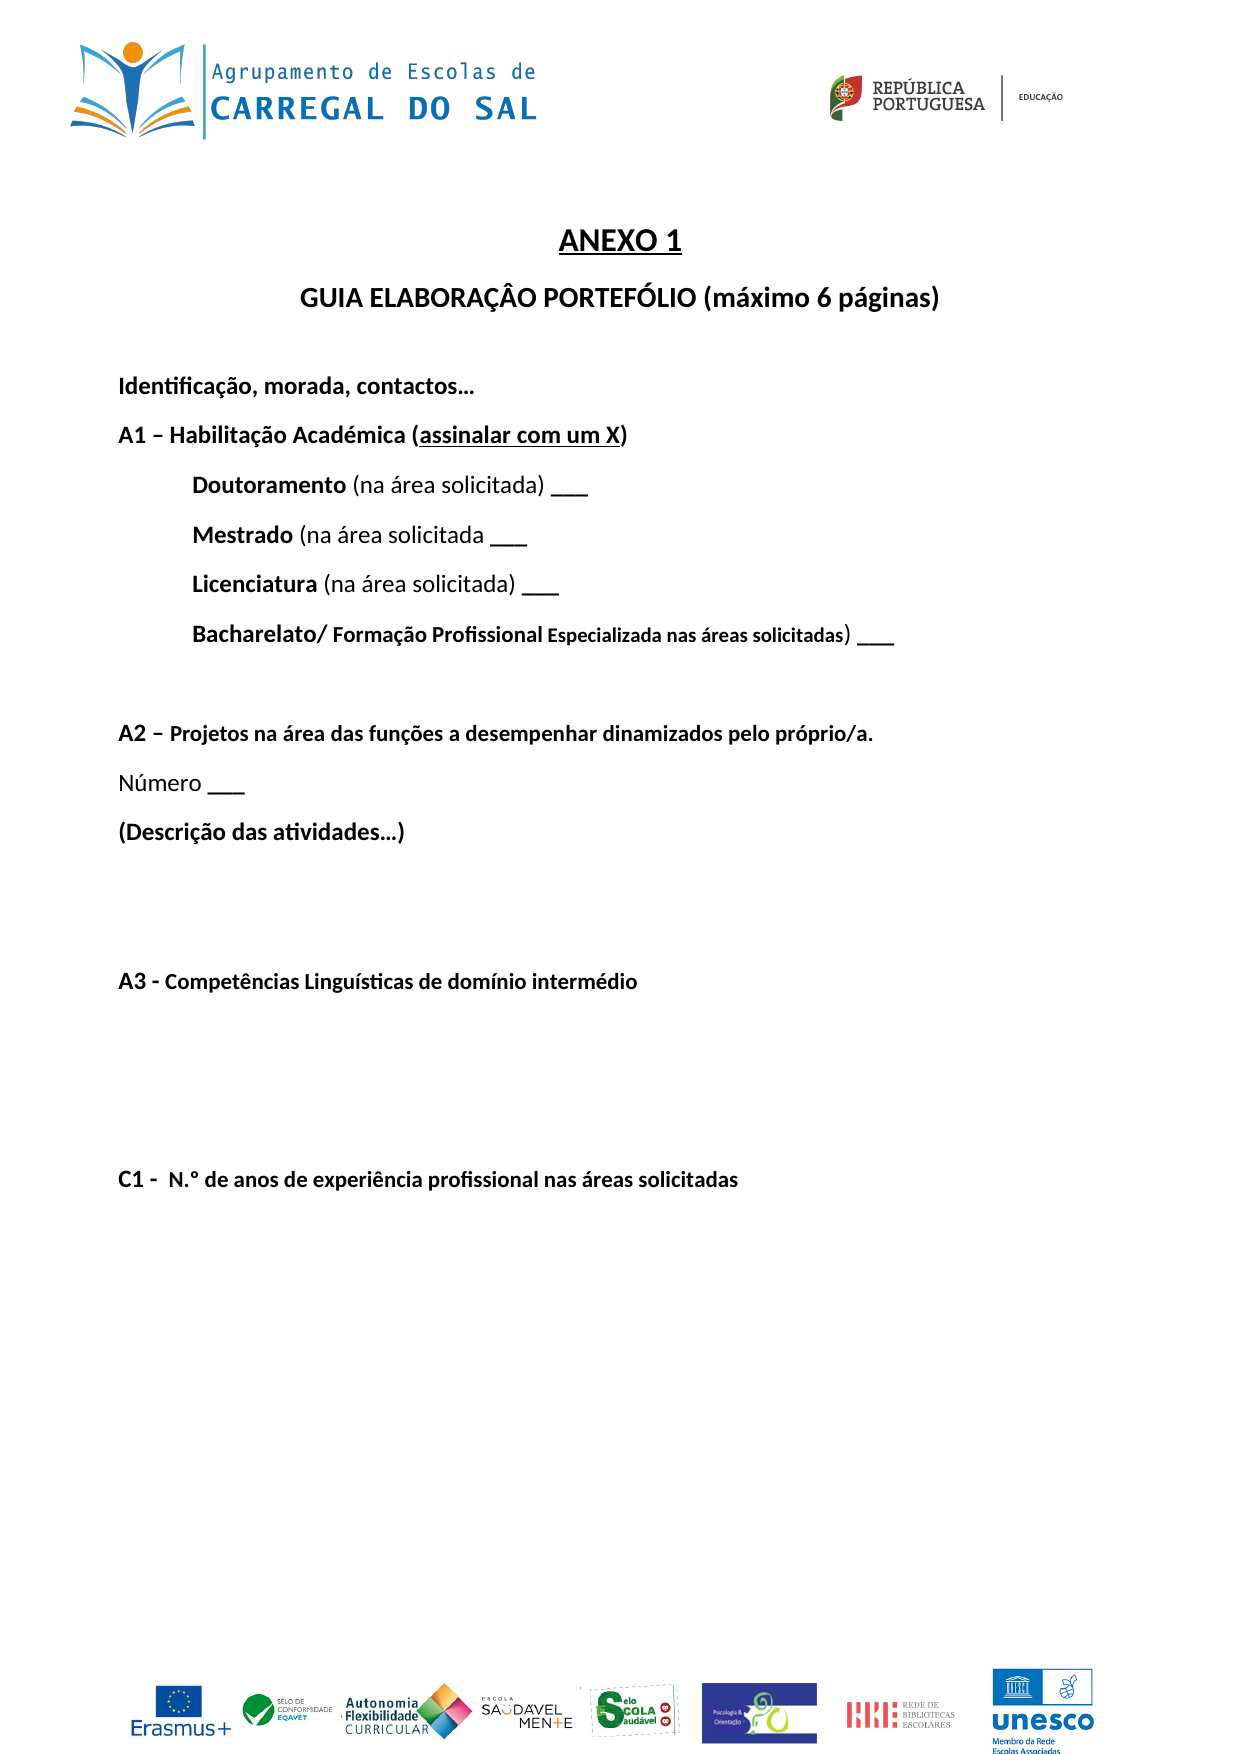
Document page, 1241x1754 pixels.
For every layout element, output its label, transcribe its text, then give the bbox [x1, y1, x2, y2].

picture [116, 1662, 1124, 1754]
text (Descrição das atividades…) [118, 816, 1122, 847]
text Identificação, morada, contactos… [118, 370, 1122, 401]
picture [814, 53, 1074, 142]
picture [63, 37, 536, 144]
text ANEXO 1 [118, 218, 1122, 259]
text Número ___ [118, 767, 1122, 797]
text Doutoramento (na área solicitada) ___ [192, 469, 1122, 500]
text C1 - N.º de anos de experiência profissional nas áreas solicitadas [118, 1163, 1122, 1194]
text Licenciatura (na área solicitada) ___ [192, 568, 1122, 599]
text A1 – Habilitação Académica (assinalar com um X) [118, 420, 1122, 450]
text Mestrado (na área solicitada ___ [192, 519, 1122, 549]
text GUIA ELABORAÇÂO PORTEFÓLIO (máximo 6 páginas) [118, 279, 1122, 315]
text A3 - Competências Linguísticas de domínio intermédio [118, 965, 1122, 996]
text A2 – Projetos na área das funções a desempenhar dinamizados pelo próprio/a. [118, 717, 1122, 748]
text Bacharelato/ Formação Profissional Especializada nas áreas solicitadas) ___ [192, 618, 1122, 648]
